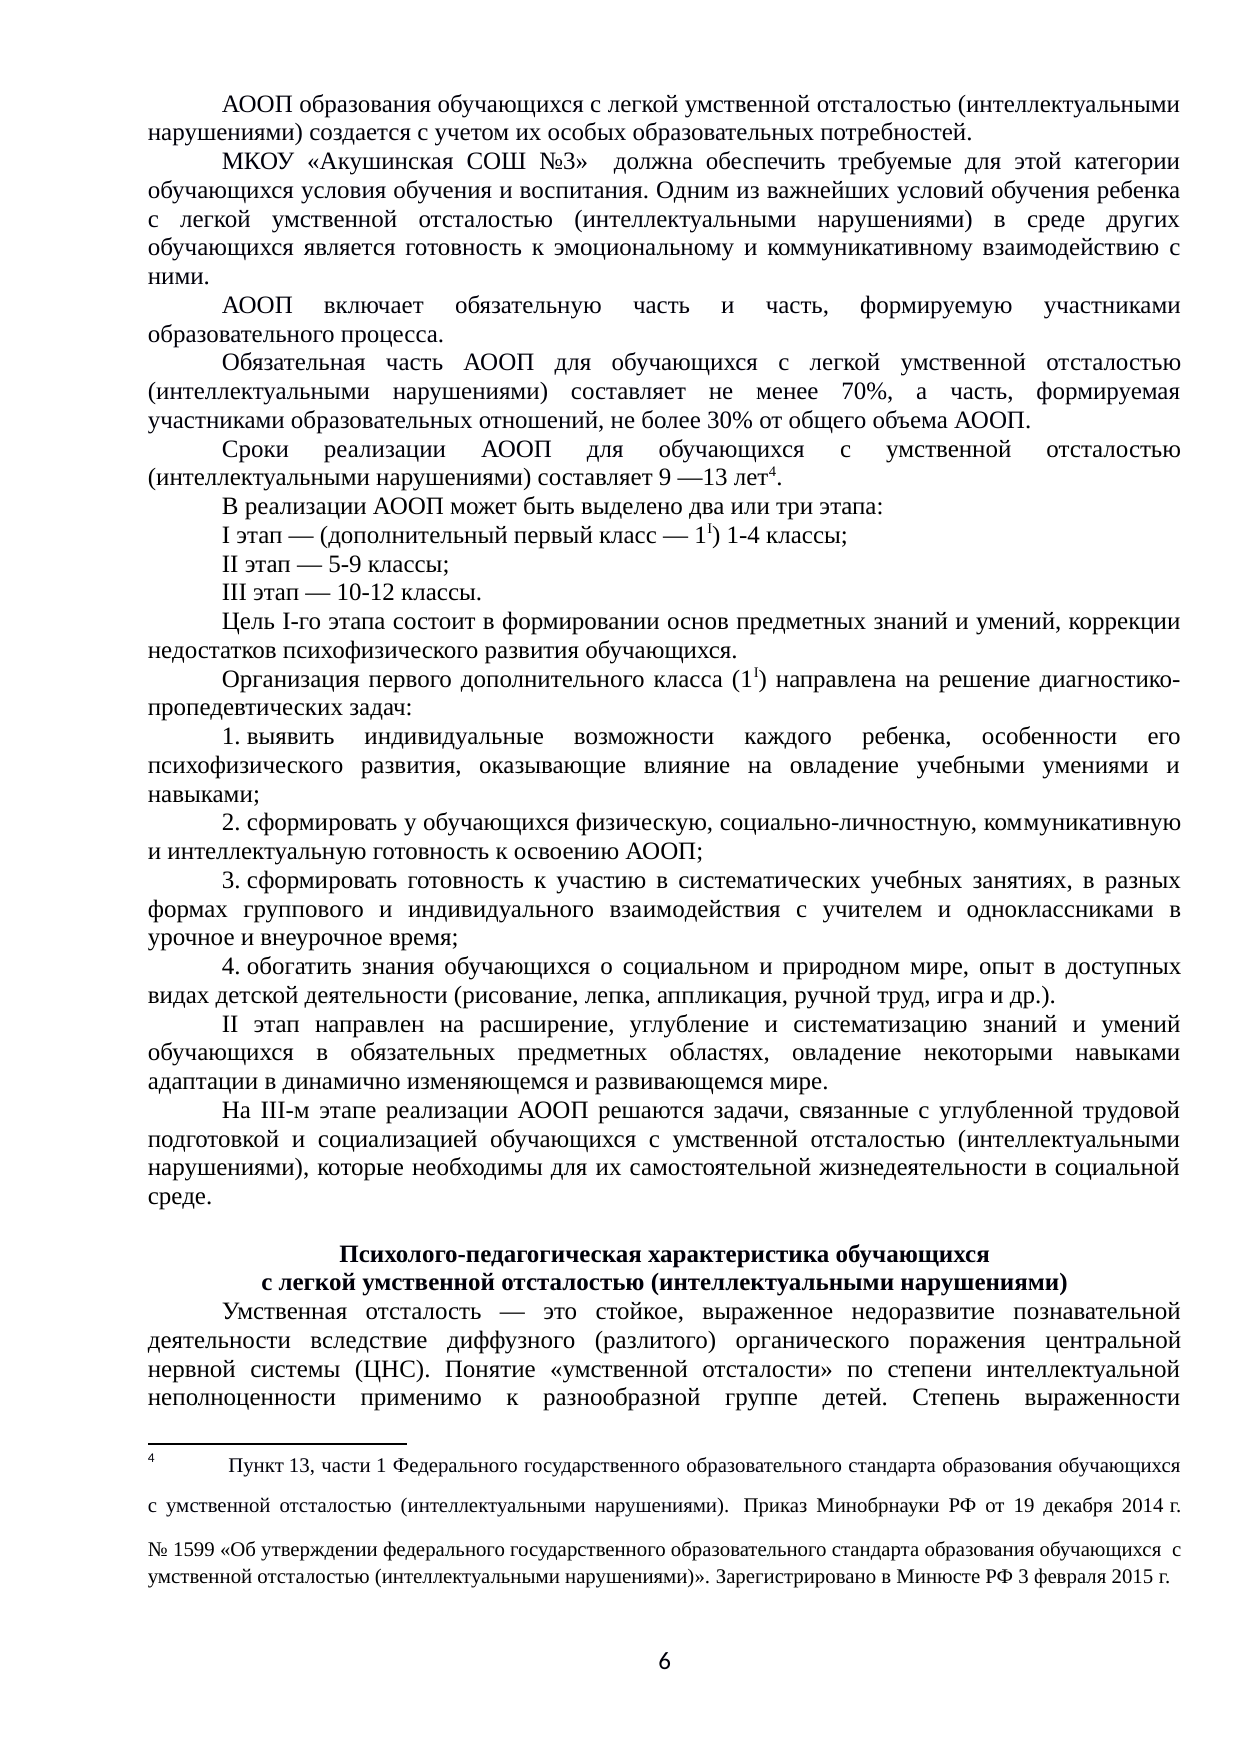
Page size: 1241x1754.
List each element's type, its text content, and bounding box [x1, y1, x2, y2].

text АООП включает обязательную часть и часть, формируемую участниками образовательного процесса. [148, 290, 1181, 347]
text Цель I-го этапа состоит в формировании основ предметных знаний и умений, коррекции недостатков психофизического развития обучающихся. [148, 606, 1181, 664]
text с легкой умственной отсталостью (интеллектуальными нарушениями) [148, 1267, 1181, 1296]
text II этап направлен на расширение, углубление и систематизацию знаний и умений обучающихся в обязательных предметных областях, овладение некоторыми навыками адаптации в динамично изменяющемся и развивающемся мире. [148, 1009, 1181, 1095]
text 4. обогатить знания обучающихся о социальном и природном мире, опыт в доступных видах детской деятельности (рисование, лепка, аппликация, ручной труд, игра и др.). [148, 951, 1181, 1009]
text В реализации АООП может быть выделено два или три этапа: [148, 491, 1181, 520]
text Обязательная часть АООП для обучающихся с легкой умственной отсталостью (интеллектуальными нарушениями) составляет не менее 70%, а часть, формируемая участниками образовательных отношений, не более 30% от общего объема АООП. [148, 347, 1181, 434]
text I этап ― (дополнительный первый класс ― 1I) 1-4 классы; [148, 520, 1181, 549]
text 2. сформировать у обучающихся физическую, социально-личностную, коммуникативную и интеллектуальную готовность к освоению АООП; [148, 807, 1181, 865]
text 1. выявить индивидуальные возможности каждого ребенка, особенности его психофизического развития, оказывающие влияние на овладение учебными умениями и навыками; [148, 721, 1181, 807]
text Психолого-педагогическая характеристика обучающихся [148, 1239, 1181, 1267]
text На III-м этапе реализации АООП решаются задачи, связанные с углубленной трудовой подготовкой и социализацией обучающихся с умственной отсталостью (интеллектуальными нарушениями), которые необходимы для их самостоятельной жизнедеятельности в социальной среде. [148, 1095, 1181, 1210]
text III этап ― 10-12 классы. [148, 577, 1181, 606]
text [148, 1296, 1181, 1411]
text АООП образования обучающихся с легкой умственной отсталостью (интеллектуальными нарушениями) создается с учетом их особых образовательных потребностей. [148, 89, 1181, 146]
text Сроки реализации АООП для обучающихся с умственной отсталостью (интеллектуальными нарушениями) составляет 9 ―13 лет. [148, 434, 1181, 491]
text 3. сформировать готовность к участию в систематических учебных занятиях, в разных формах группового и индивидуального взаимодействия с учителем и одноклассниками в урочное и внеурочное время; [148, 865, 1181, 951]
text Организация первого дополнительного класса (1I) направлена на решение диагностико-пропедевтических задач: [148, 664, 1181, 721]
text II этап ― 5-9 классы; [148, 549, 1181, 577]
text МКОУ «Акушинская СОШ №3» должна обеспечить требуемые для этой категории обучающихся условия обучения и воспитания. Одним из важнейших условий обучения ребенка с легкой умственной отсталостью (интеллектуальными нарушениями) в среде других обучающихся является готовность к эмоциональному и коммуникативному взаимодействию с ними. [148, 146, 1181, 290]
